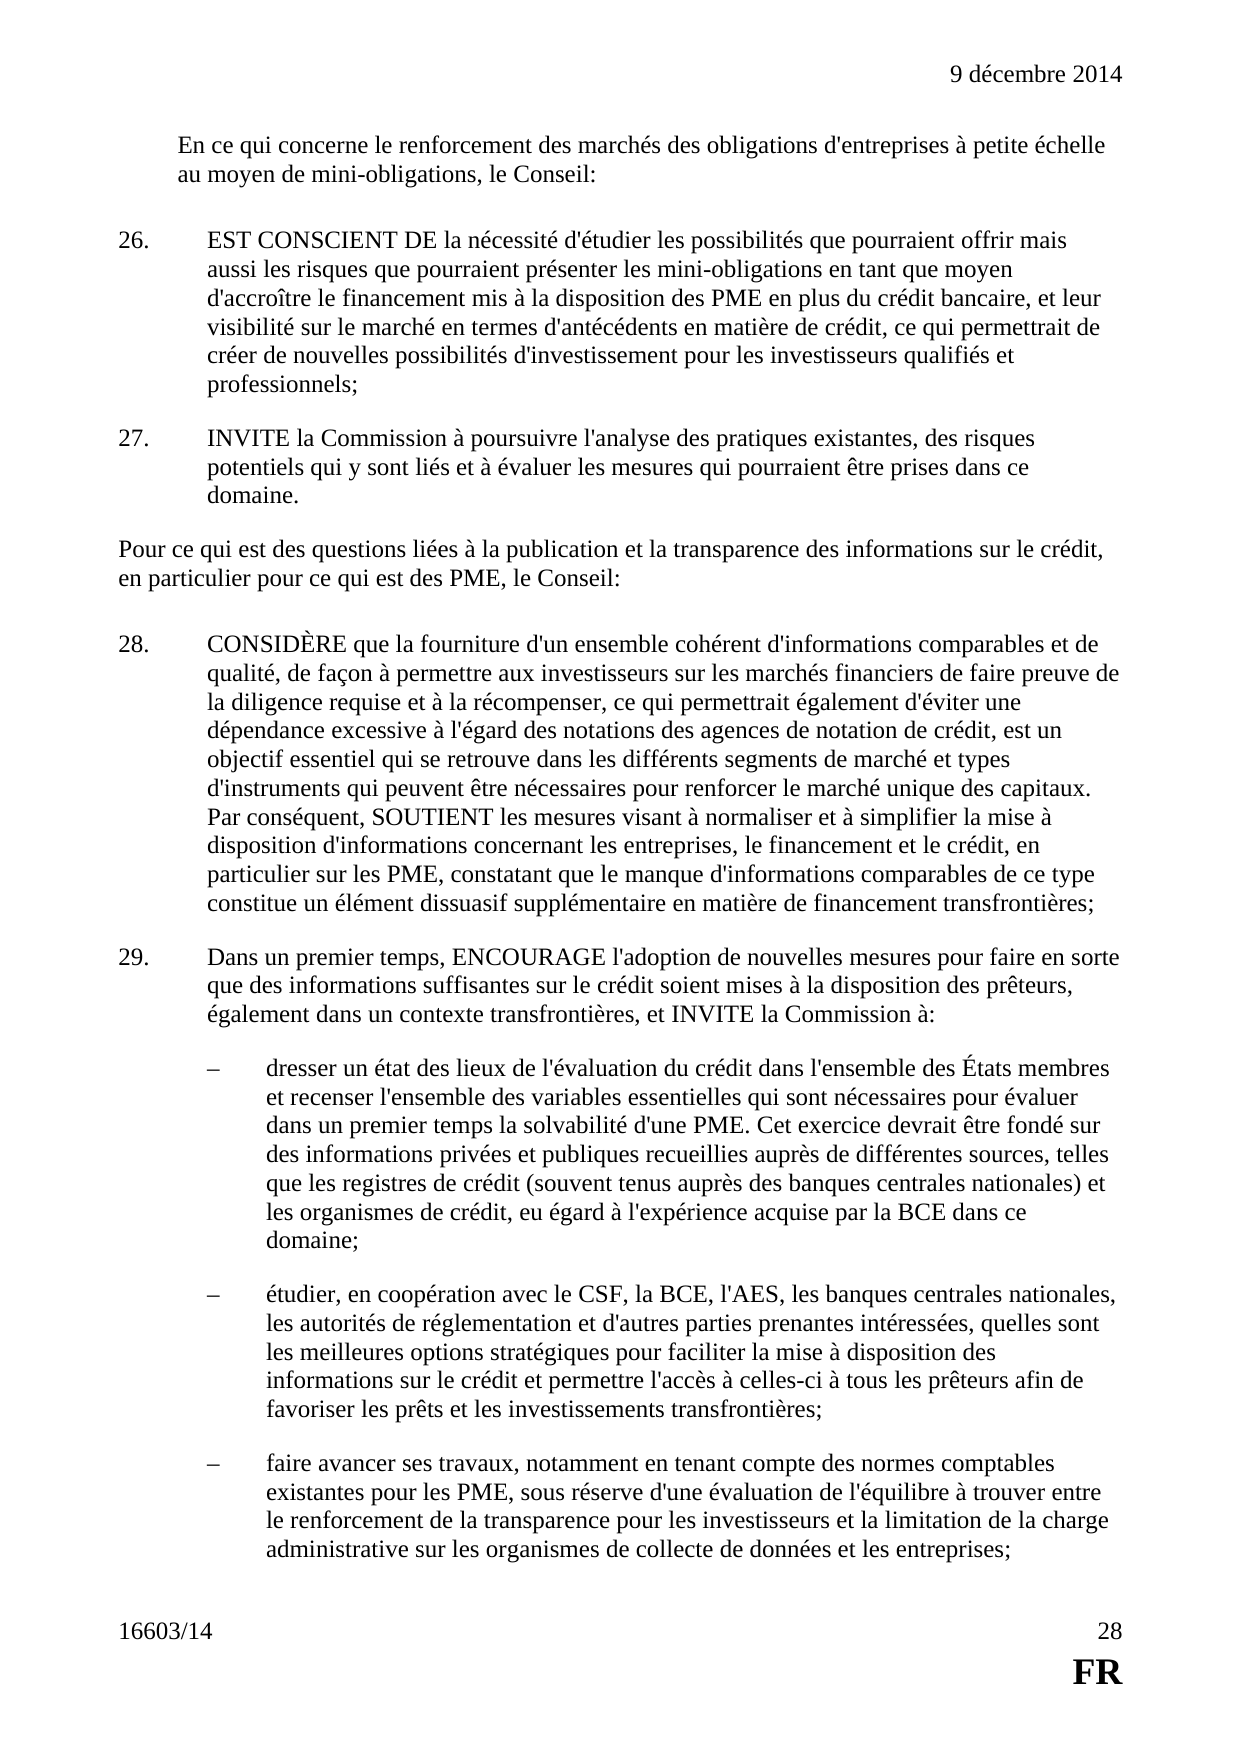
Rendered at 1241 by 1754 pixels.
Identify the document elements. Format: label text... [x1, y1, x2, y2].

text dresser un état des lieux de l'évaluation du crédit dans l'ensemble des États membres et recenser l'ensemble des variables essentielles qui sont nécessaires pour évaluer dans un premier temps la solvabilité d'une PME. Cet exercice devrait être fondé sur des informations privées et publiques recueillies auprès de différentes sources, telles que les registres de crédit (souvent tenus auprès des banques centrales nationales) et les organismes de crédit, eu égard à l'expérience acquise par la BCE dans ce domaine; [207, 1053, 1122, 1254]
text 28. CONSIDÈRE que la fourniture d'un ensemble cohérent d'informations comparables et de qualité, de façon à permettre aux investisseurs sur les marchés financiers de faire preuve de la diligence requise et à la récompenser, ce qui permettrait également d'éviter une dépendance excessive à l'égard des notations des agences de notation de crédit, est un objectif essentiel qui se retrouve dans les différents segments de marché et types d'instruments qui peuvent être nécessaires pour renforcer le marché unique des capitaux. Par conséquent, SOUTIENT les mesures visant à normaliser et à simplifier la mise à disposition d'informations concernant les entreprises, le financement et le crédit, en particulier sur les PME, constatant que le manque d'informations comparables de ce type constitue un élément dissuasif supplémentaire en matière de financement transfrontières; [118, 629, 1122, 917]
text Pour ce qui est des questions liées à la publication et la transparence des informations sur le crédit, en particulier pour ce qui est des PME, le Conseil: [118, 534, 1122, 592]
text 27. INVITE la Commission à poursuivre l'analyse des pratiques existantes, des risques potentiels qui y sont liés et à évaluer les mesures qui pourraient être prises dans ce domaine. [118, 423, 1122, 509]
text En ce qui concerne le renforcement des marchés des obligations d'entreprises à petite échelle au moyen de mini-obligations, le Conseil: [177, 131, 1122, 188]
text étudier, en coopération avec le CSF, la BCE, l'AES, les banques centrales nationales, les autorités de réglementation et d'autres parties prenantes intéressées, quelles sont les meilleures options stratégiques pour faciliter la mise à disposition des informations sur le crédit et permettre l'accès à celles-ci à tous les prêteurs afin de favoriser les prêts et les investissements transfrontières; [207, 1279, 1122, 1423]
text 29. Dans un premier temps, ENCOURAGE l'adoption de nouvelles mesures pour faire en sorte que des informations suffisantes sur le crédit soient mises à la disposition des prêteurs, également dans un contexte transfrontières, et INVITE la Commission à: [118, 942, 1122, 1028]
text faire avancer ses travaux, notamment en tenant compte des normes comptables existantes pour les PME, sous réserve d'une évaluation de l'équilibre à trouver entre le renforcement de la transparence pour les investisseurs et la limitation de la charge administrative sur les organismes de collecte de données et les entreprises; [207, 1448, 1122, 1563]
text 26. EST CONSCIENT DE la nécessité d'étudier les possibilités que pourraient offrir mais aussi les risques que pourraient présenter les mini-obligations en tant que moyen d'accroître le financement mis à la disposition des PME en plus du crédit bancaire, et leur visibilité sur le marché en termes d'antécédents en matière de crédit, ce qui permettrait de créer de nouvelles possibilités d'investissement pour les investisseurs qualifiés et professionnels; [118, 226, 1122, 398]
